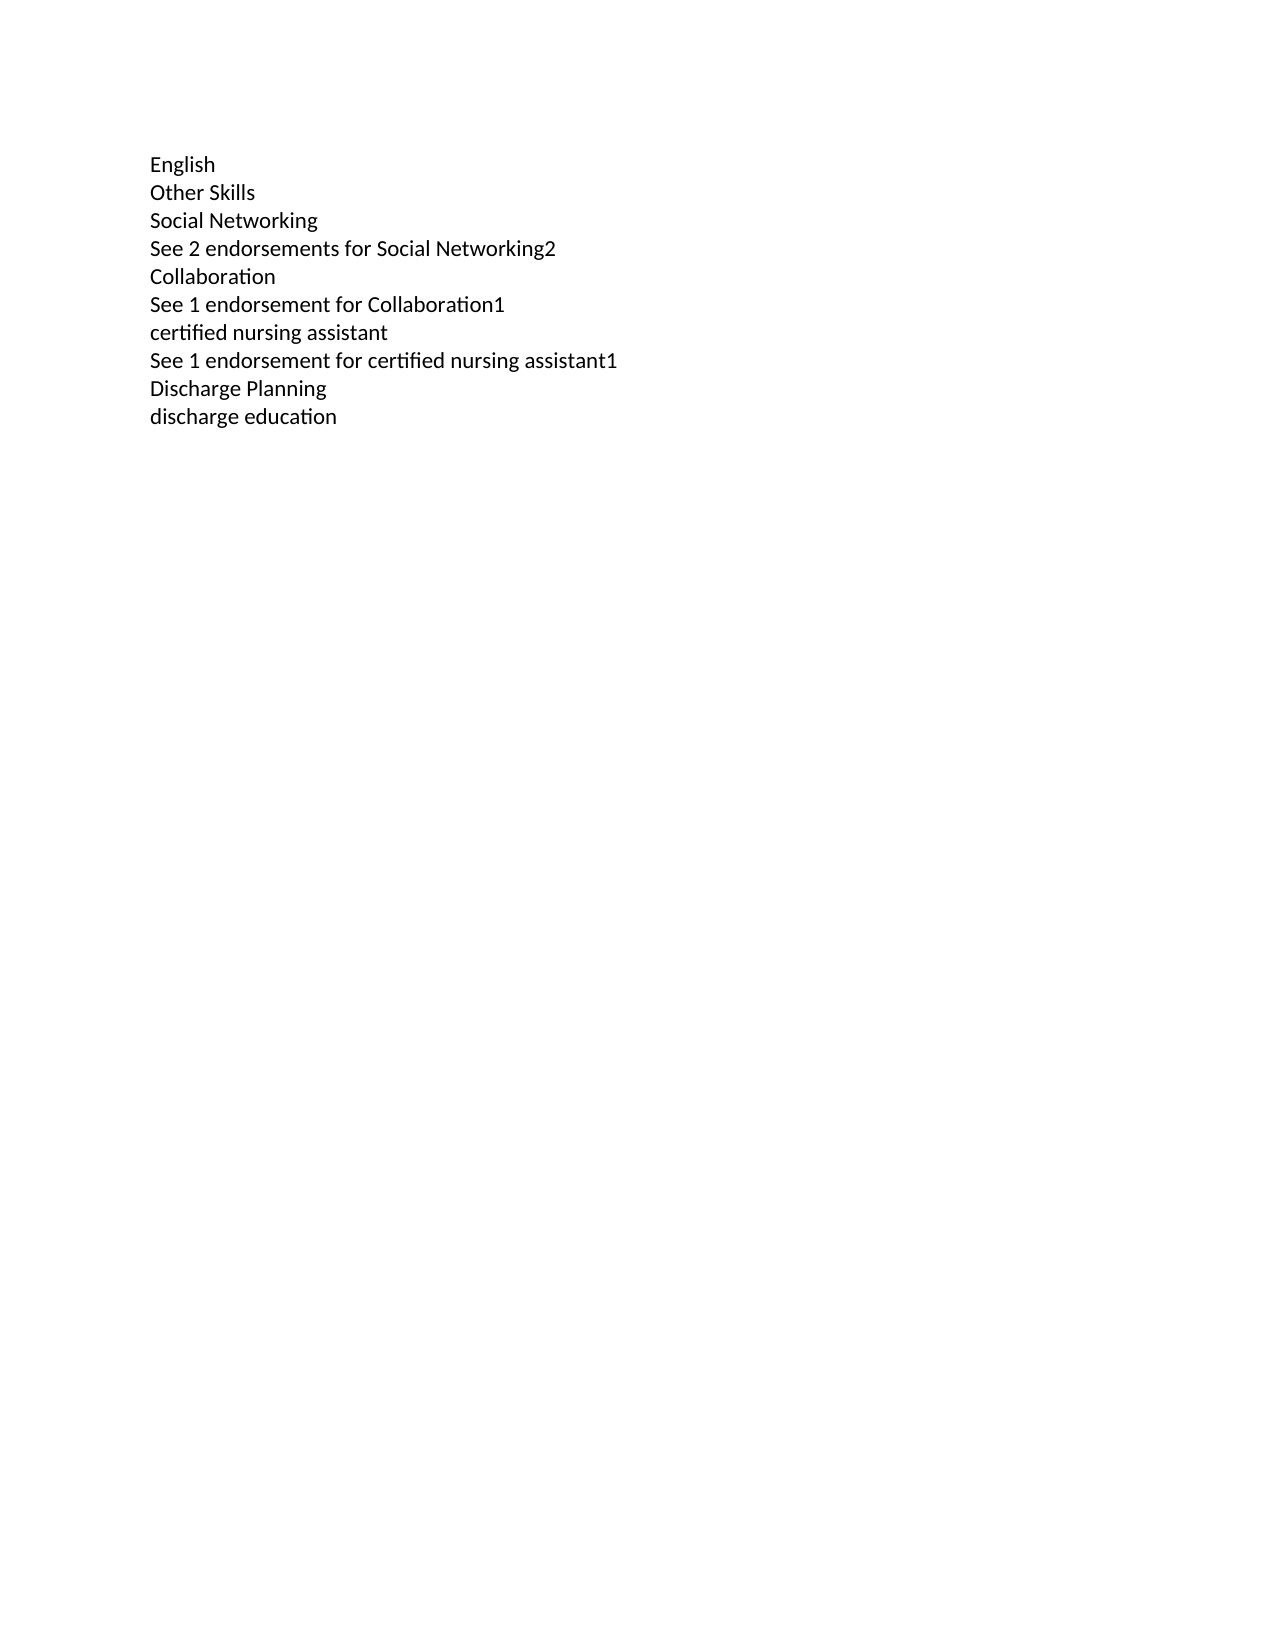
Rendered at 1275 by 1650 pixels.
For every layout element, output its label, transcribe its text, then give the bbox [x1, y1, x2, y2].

text See 1 endorsement for Collaboration1 [150, 290, 1125, 318]
text discharge education [150, 402, 1125, 430]
text certified nursing assistant [150, 318, 1125, 346]
text Collaboration [150, 262, 1125, 290]
text Other Skills [150, 178, 1125, 206]
text See 2 endorsements for Social Networking2 [150, 234, 1125, 262]
text See 1 endorsement for certified nursing assistant1 [150, 346, 1125, 374]
text English [150, 150, 1125, 178]
text Discharge Planning [150, 374, 1125, 402]
text Social Networking [150, 206, 1125, 234]
